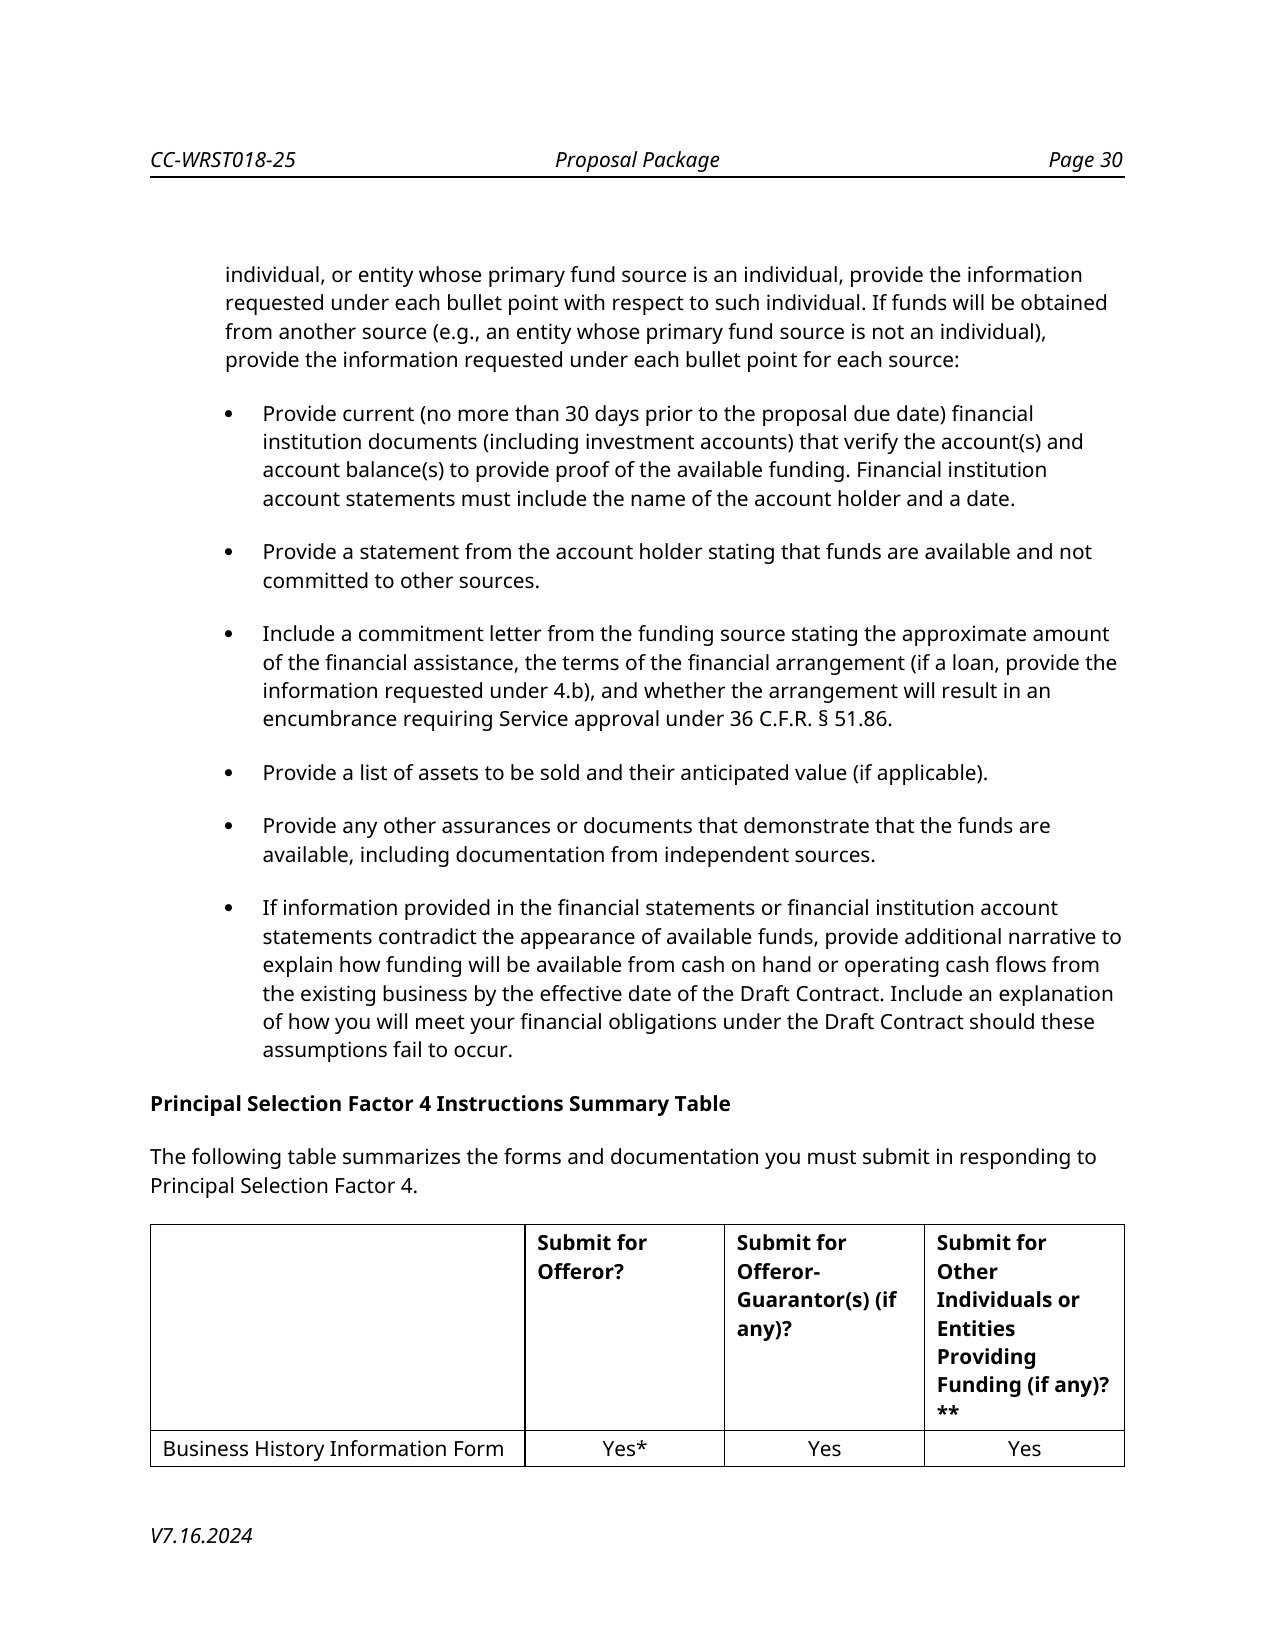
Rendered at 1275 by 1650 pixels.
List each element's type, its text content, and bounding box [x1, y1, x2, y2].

table_header Submit for Other Individuals or Entities Providing Funding (if any)?** [925, 1225, 1124, 1430]
table_cell Yes [925, 1431, 1124, 1466]
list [187, 260, 1125, 374]
list Principal Selection Factor 4 Instructions Summary Table [150, 1089, 1125, 1117]
table_header Submit for Offeror? [526, 1225, 724, 1430]
table_header [151, 1225, 524, 1430]
list If information provided in the financial statements or financial institution account statements contradict the appearance of available funds, provide additional narrative to explain how funding will be available from cash on hand or operating cash flows from the existing business by the effective date of the Draft Contract. Include an explanation of how you will meet your financial obligations under the Draft Contract should these assumptions fail to occur. [225, 893, 1125, 1064]
table_cell Business History Information Form [151, 1431, 524, 1466]
list Provide a statement from the account holder stating that funds are available and not committed to other sources. [225, 537, 1125, 594]
list Provide current (no more than 30 days prior to the proposal due date) financial institution documents (including investment accounts) that verify the account(s) and account balance(s) to provide proof of the available funding. Financial institution account statements must include the name of the account holder and a date. [225, 399, 1125, 512]
list Provide a list of assets to be sold and their anticipated value (if applicable). [225, 758, 1125, 786]
table_header Submit for Offeror-Guarantor(s) (if any)? [725, 1225, 924, 1430]
list The following table summarizes the forms and documentation you must submit in responding to Principal Selection Factor 4. [150, 1142, 1125, 1199]
table_cell Yes [725, 1431, 924, 1466]
list Provide any other assurances or documents that demonstrate that the funds are available, including documentation from independent sources. [225, 811, 1125, 868]
text Include a commitment letter from the funding source stating the approximate amount of the financial assistance, the terms of the financial arrangement (if a loan, provide the information requested under 4.b), and whether the arrangement will result in an encumbrance requiring Service approval under 36 C.F.R. § 51.86. [225, 619, 1125, 733]
table_cell Yes* [526, 1431, 724, 1466]
